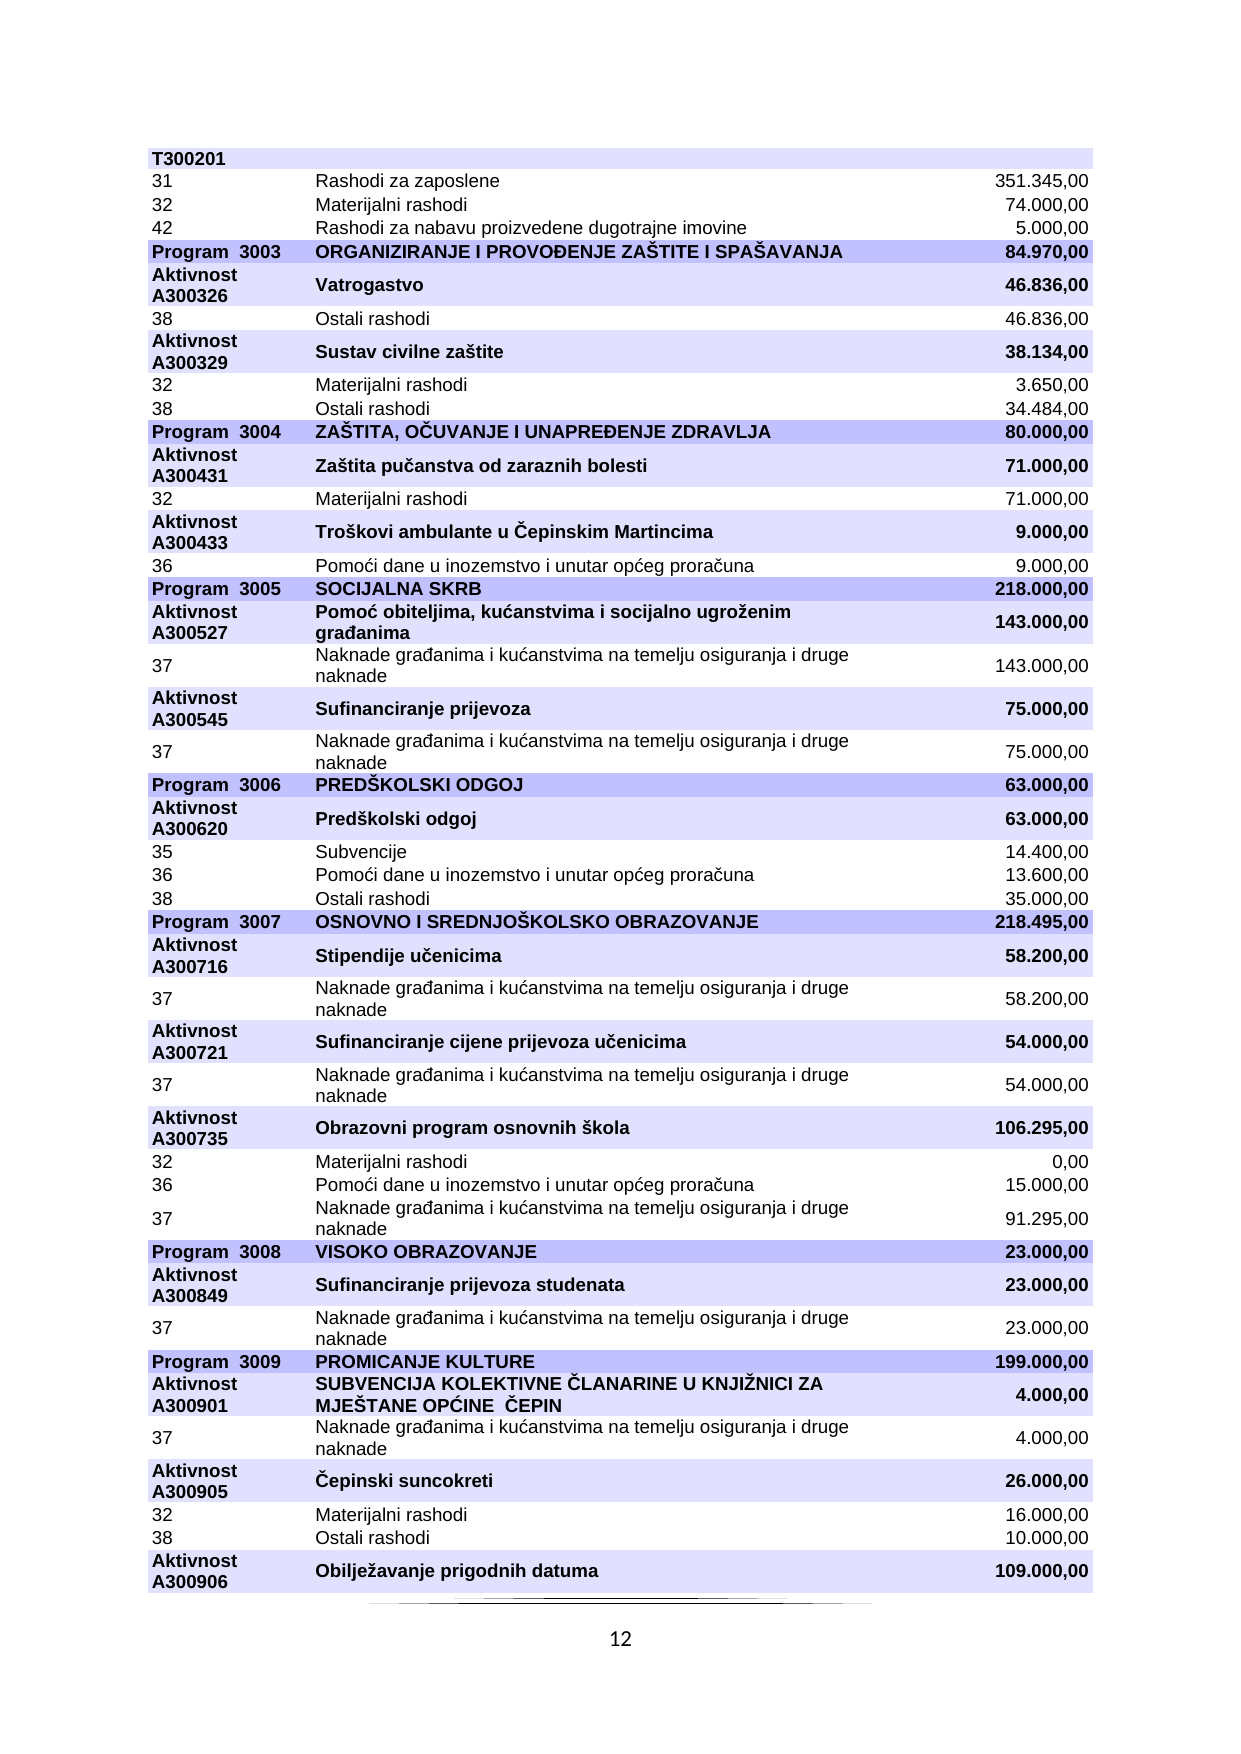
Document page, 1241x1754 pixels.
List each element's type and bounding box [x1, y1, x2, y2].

table_cell [148, 487, 1093, 510]
table_cell [148, 1416, 1093, 1459]
table_cell [148, 644, 1093, 687]
table_cell [148, 977, 1093, 1020]
table_cell [148, 730, 1093, 773]
table_cell [148, 1502, 1093, 1550]
table_cell [148, 1306, 1093, 1350]
table_cell [148, 1149, 1093, 1240]
table_cell [148, 373, 1093, 420]
table_cell [148, 553, 1093, 577]
table_cell [148, 840, 1093, 910]
table_cell [148, 1063, 1093, 1106]
table_cell [148, 169, 1093, 240]
table_cell [148, 306, 1093, 330]
